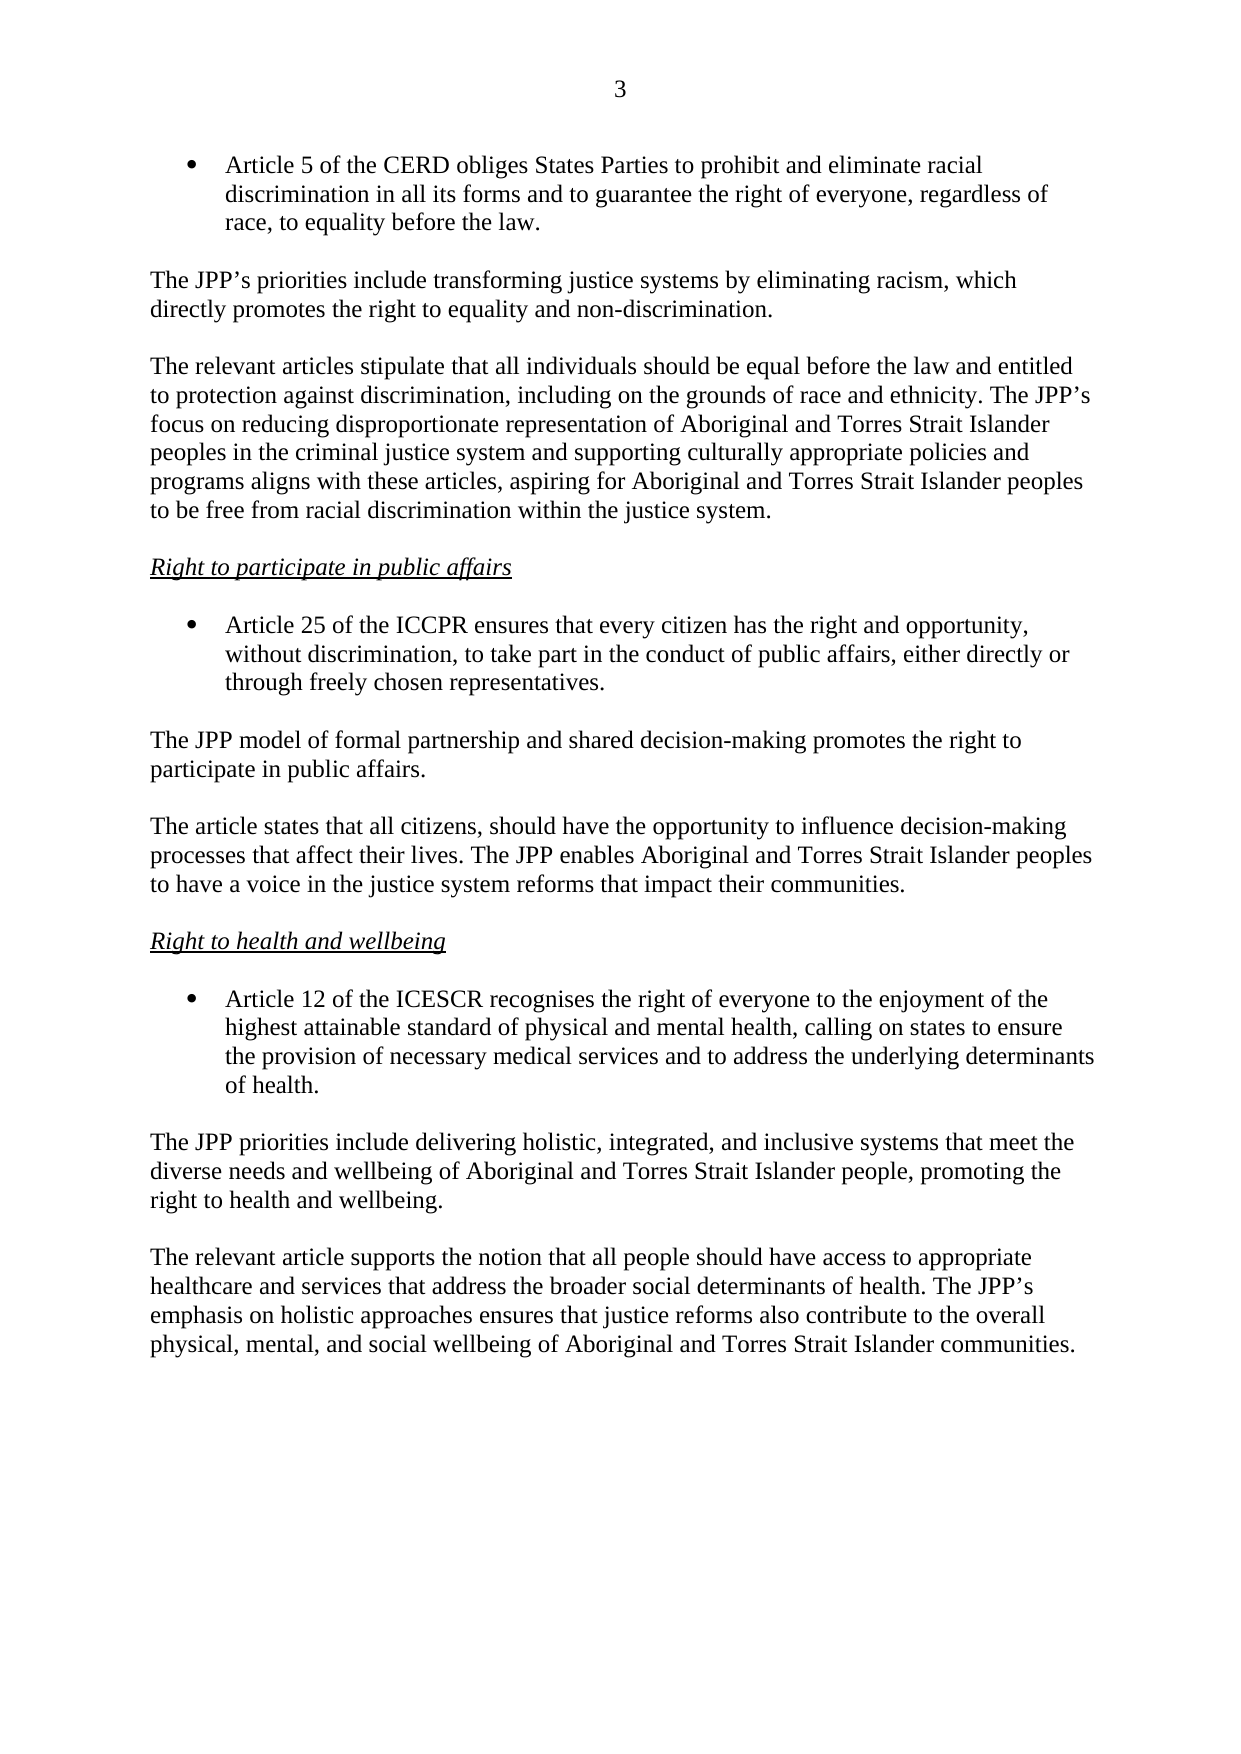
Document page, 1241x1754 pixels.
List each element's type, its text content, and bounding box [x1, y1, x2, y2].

text The JPP’s priorities include transforming justice systems by eliminating racism, which directly promotes the right to equality and non-discrimination. [150, 265, 1095, 322]
text Right to health and wellbeing [150, 926, 1095, 955]
text The JPP model of formal partnership and shared decision-making promotes the right to participate in public affairs. [150, 725, 1095, 782]
text The relevant article supports the notion that all people should have access to appropriate healthcare and services that address the broader social determinants of health. The JPP’s emphasis on holistic approaches ensures that justice reforms also contribute to the overall physical, mental, and social wellbeing of Aboriginal and Torres Strait Islander communities. [150, 1242, 1095, 1357]
list Article 12 of the ICESCR recognises the right of everyone to the enjoyment of the highest attainable standard of physical and mental health, calling on states to ensure the provision of necessary medical services and to address the underlying determinants of health. [187, 984, 1095, 1099]
list Article 25 of the ICCPR ensures that every citizen has the right and opportunity, without discrimination, to take part in the conduct of public affairs, either directly or through freely chosen representatives. [187, 610, 1095, 696]
list Article 5 of the CERD obliges States Parties to prohibit and eliminate racial discrimination in all its forms and to guarantee the right of everyone, regardless of race, to equality before the law. [187, 150, 1095, 236]
text Right to participate in public affairs [150, 552, 1095, 581]
text The article states that all citizens, should have the opportunity to influence decision-making processes that affect their lives. The JPP enables Aboriginal and Torres Strait Islander peoples to have a voice in the justice system reforms that impact their communities. [150, 811, 1095, 897]
text The JPP priorities include delivering holistic, integrated, and inclusive systems that meet the diverse needs and wellbeing of Aboriginal and Torres Strait Islander people, promoting the right to health and wellbeing. [150, 1127, 1095, 1214]
text The relevant articles stipulate that all individuals should be equal before the law and entitled to protection against discrimination, including on the grounds of race and ethnicity. The JPP’s focus on reducing disproportionate representation of Aboriginal and Torres Strait Islander peoples in the criminal justice system and supporting culturally appropriate policies and programs aligns with these articles, aspiring for Aboriginal and Torres Strait Islander peoples to be free from racial discrimination within the justice system. [150, 351, 1095, 524]
